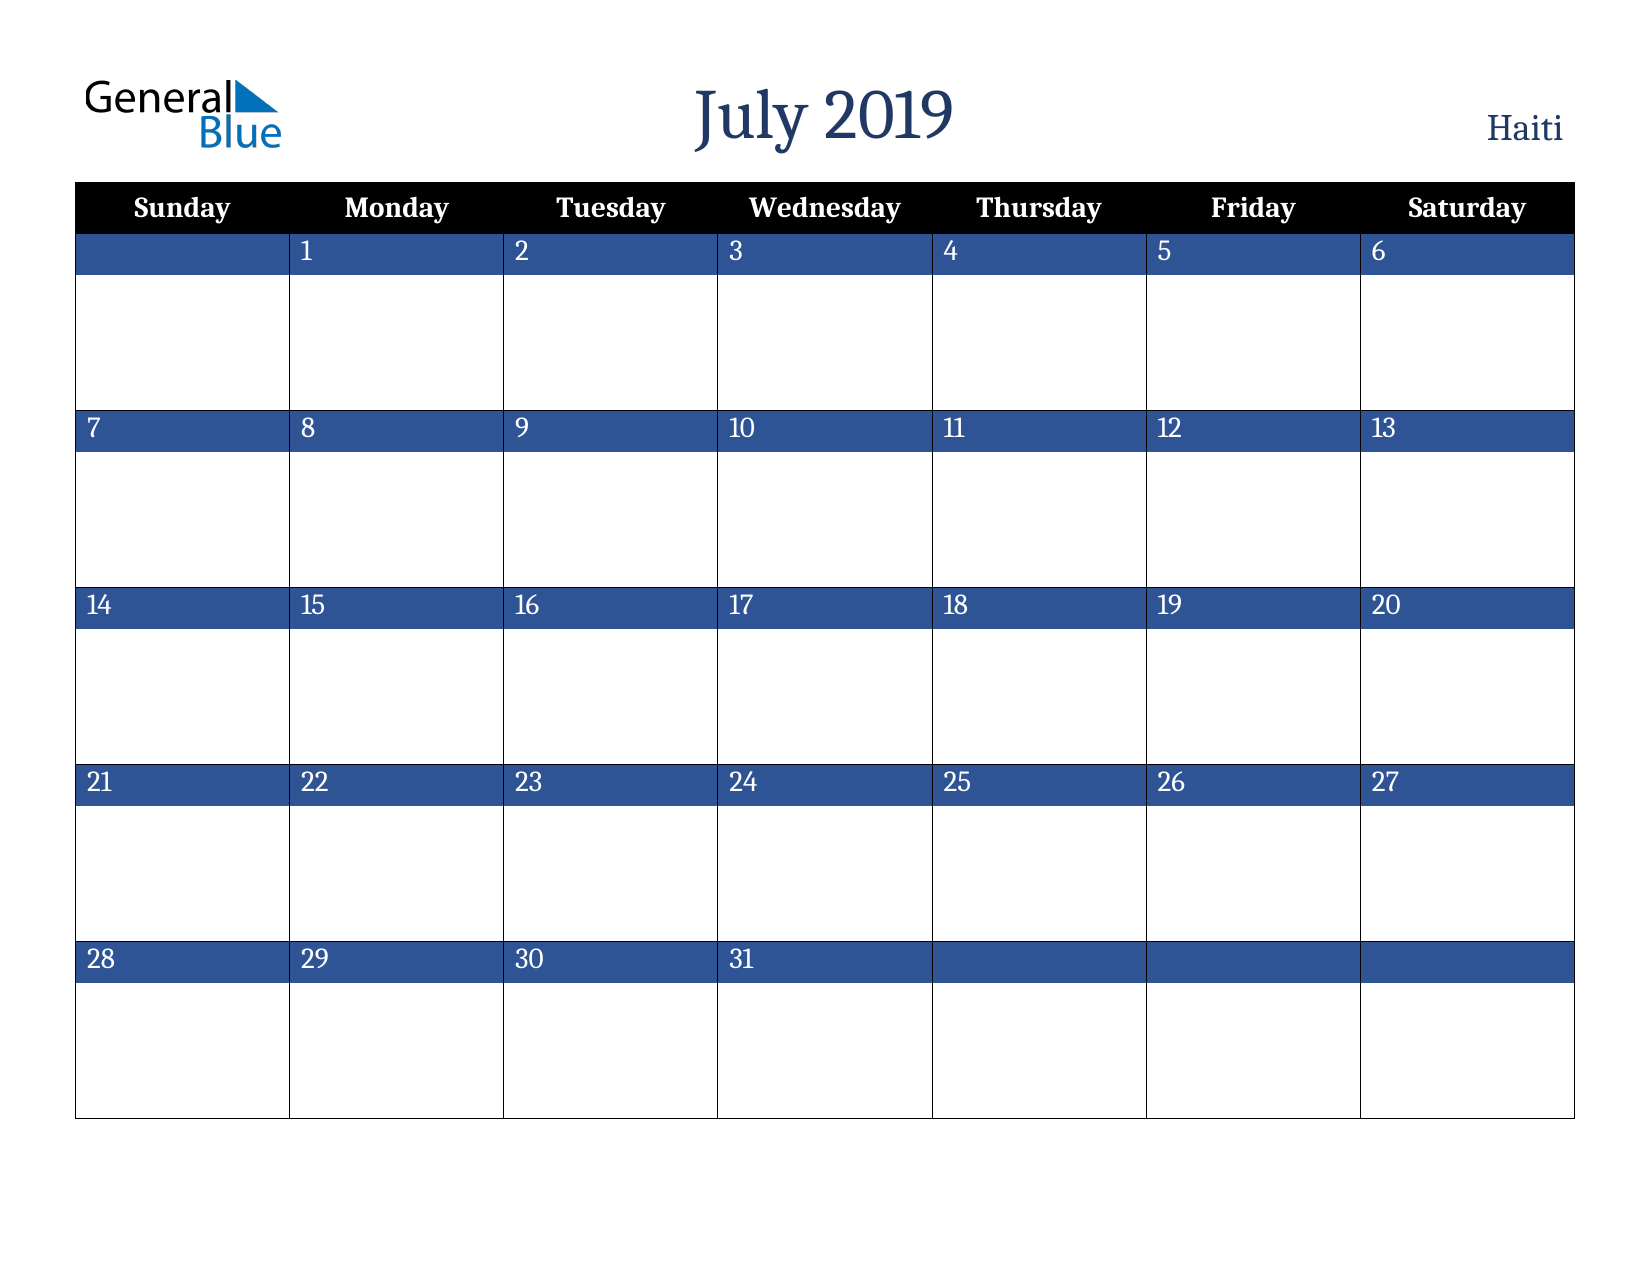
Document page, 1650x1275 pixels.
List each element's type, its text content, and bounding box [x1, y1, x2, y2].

table_cell 29 [290, 942, 503, 983]
table_cell 5 [1147, 234, 1360, 275]
table_cell [1147, 275, 1360, 410]
table_cell 26 [1147, 765, 1360, 806]
table_cell 1 [290, 234, 503, 275]
table_cell [290, 275, 503, 410]
table_cell Thursday [933, 183, 1146, 233]
table_cell [76, 234, 289, 275]
table_cell [290, 452, 503, 587]
table_cell 2 [504, 234, 717, 275]
table_cell Sunday [76, 183, 289, 233]
table_cell 11 [933, 411, 1146, 452]
table_cell 8 [290, 411, 503, 452]
table_cell Monday [290, 183, 503, 233]
table_cell [933, 806, 1146, 941]
table_header Haiti [1146, 75, 1574, 182]
table_cell [933, 629, 1146, 764]
table_cell [933, 983, 1146, 1118]
table_cell 10 [718, 411, 932, 452]
table_cell [504, 452, 717, 587]
table_cell [504, 629, 717, 764]
table_cell [718, 275, 932, 410]
table_cell 18 [933, 588, 1146, 629]
table_cell [76, 629, 289, 764]
table_cell [76, 452, 289, 587]
table_cell [76, 806, 289, 941]
table_cell [1147, 629, 1360, 764]
table_cell [1361, 452, 1574, 587]
table_cell [1361, 942, 1574, 983]
table_cell [718, 806, 932, 941]
table_cell [76, 983, 289, 1118]
table_header July 2019 [504, 75, 1146, 182]
table_cell 3 [718, 234, 932, 275]
table_cell 28 [76, 942, 289, 983]
table_cell [718, 452, 932, 587]
table_cell 24 [718, 765, 932, 806]
table_cell 16 [504, 588, 717, 629]
table_cell [933, 275, 1146, 410]
table_cell 30 [504, 942, 717, 983]
table_cell [1361, 275, 1574, 410]
table_cell 17 [718, 588, 932, 629]
table_cell Friday [1147, 183, 1360, 233]
table_cell 7 [76, 411, 289, 452]
table_cell [1361, 806, 1574, 941]
table_cell 25 [933, 765, 1146, 806]
table_cell [290, 629, 503, 764]
table_cell Wednesday [718, 183, 932, 233]
table_cell 6 [1361, 234, 1574, 275]
table_cell [290, 983, 503, 1118]
table_cell 20 [1361, 588, 1574, 629]
table_header [76, 75, 503, 182]
picture [86, 80, 281, 148]
table_cell 14 [76, 588, 289, 629]
table_cell [1147, 806, 1360, 941]
table_cell [1361, 629, 1574, 764]
table_cell 4 [933, 234, 1146, 275]
table_cell 19 [1147, 588, 1360, 629]
table_cell Saturday [1361, 183, 1574, 233]
table_cell [1147, 942, 1360, 983]
table_cell 22 [290, 765, 503, 806]
table_cell [718, 983, 932, 1118]
table_cell 21 [76, 765, 289, 806]
table_cell 15 [290, 588, 503, 629]
table_cell [1147, 452, 1360, 587]
table_cell 12 [1147, 411, 1360, 452]
table_cell [1361, 983, 1574, 1118]
table_cell 13 [1361, 411, 1574, 452]
table_cell 31 [718, 942, 932, 983]
table_cell [933, 942, 1146, 983]
table_cell [504, 275, 717, 410]
table_cell [504, 983, 717, 1118]
table_cell 9 [504, 411, 717, 452]
table_cell [718, 629, 932, 764]
table_cell [1147, 983, 1360, 1118]
table_cell [290, 806, 503, 941]
table_cell [933, 452, 1146, 587]
table_cell [76, 275, 289, 410]
table_cell Tuesday [504, 183, 717, 233]
table_cell [504, 806, 717, 941]
table_cell 23 [504, 765, 717, 806]
table_cell 27 [1361, 765, 1574, 806]
